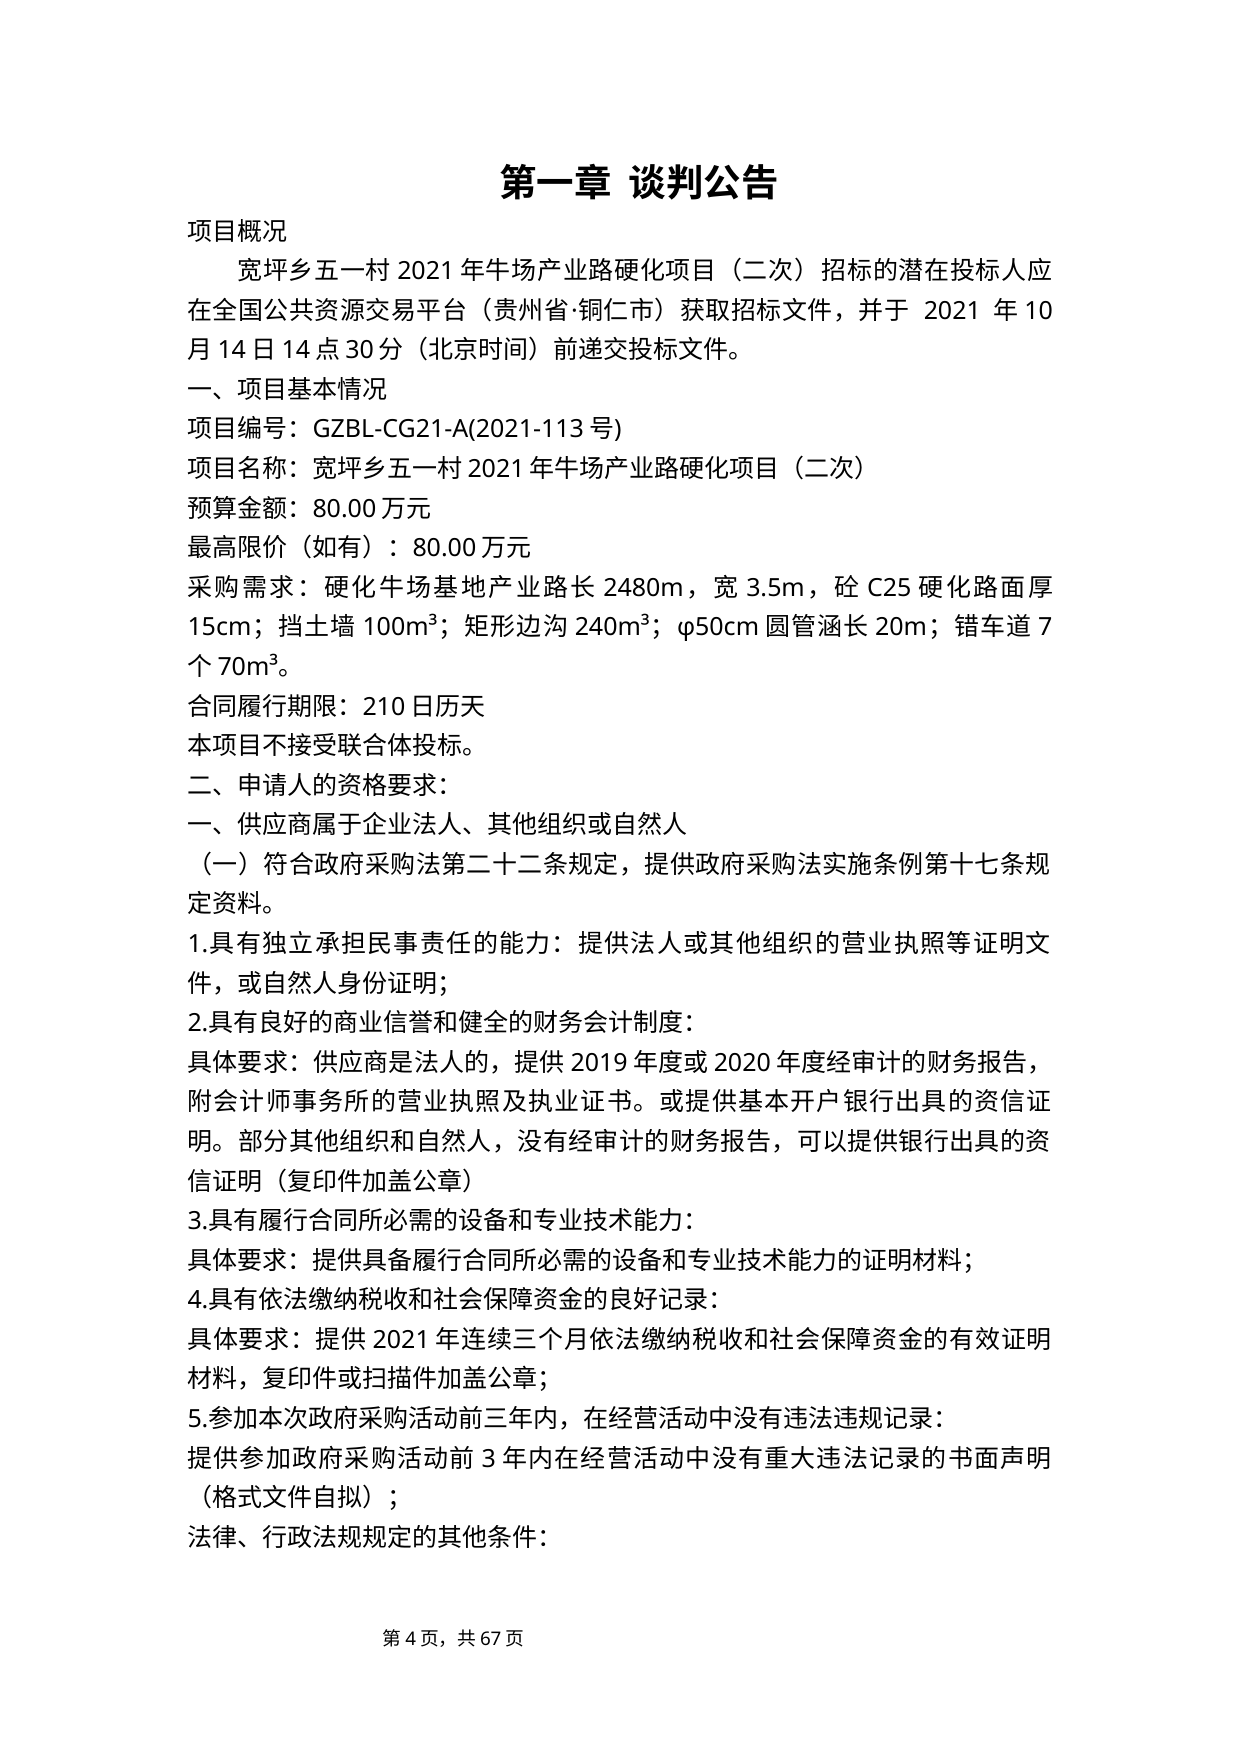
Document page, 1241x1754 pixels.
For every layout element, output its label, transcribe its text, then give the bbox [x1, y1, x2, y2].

text 具体要求：提供2021年连续三个月依法缴纳税收和社会保障资金的有效证明材料，复印件或扫描件加盖公章； [187, 1317, 1053, 1396]
text 第一章 谈判公告 [187, 150, 1053, 208]
text 项目名称：宽坪乡五一村2021年牛场产业路硬化项目（二次） [187, 446, 1053, 485]
text 项目编号：GZBL-CG21-A(2021-113号) [187, 406, 1053, 446]
text 合同履行期限：210日历天 [187, 683, 1053, 723]
text 2.具有良好的商业信誉和健全的财务会计制度： [187, 1000, 1053, 1039]
text 4.具有依法缴纳税收和社会保障资金的良好记录： [187, 1277, 1053, 1317]
text 采购需求：硬化牛场基地产业路长2480m，宽3.5m，砼C25硬化路面厚15cm；挡土墙100m³；矩形边沟240m³；φ50cm圆管涵长20m；错车道7个70m³。 [187, 564, 1053, 683]
text 法律、行政法规规定的其他条件： [187, 1514, 1053, 1554]
text 项目概况 [187, 208, 1053, 248]
text 3.具有履行合同所必需的设备和专业技术能力： [187, 1198, 1053, 1237]
text 5.参加本次政府采购活动前三年内，在经营活动中没有违法违规记录： [187, 1396, 1053, 1435]
text 一、项目基本情况 [187, 367, 1053, 406]
text （一）符合政府采购法第二十二条规定，提供政府采购法实施条例第十七条规定资料。 [187, 842, 1053, 921]
text 预算金额：80.00万元 [187, 485, 1053, 525]
text 一、供应商属于企业法人、其他组织或自然人 [187, 802, 1053, 842]
text 1.具有独立承担民事责任的能力：提供法人或其他组织的营业执照等证明文件，或自然人身份证明； [187, 921, 1053, 1000]
text 二、申请人的资格要求： [187, 762, 1053, 802]
text 宽坪乡五一村2021年牛场产业路硬化项目（二次）招标的潜在投标人应在全国公共资源交易平台（贵州省·铜仁市）获取招标文件，并于 2021 年10月14日 14点30分（北京时间）前递交投标文件。 [187, 248, 1053, 367]
text 具体要求：提供具备履行合同所必需的设备和专业技术能力的证明材料； [187, 1237, 1053, 1277]
text 本项目不接受联合体投标。 [187, 723, 1053, 762]
text 最高限价（如有）：80.00万元 [187, 525, 1053, 564]
text 具体要求：供应商是法人的，提供2019年度或2020年度经审计的财务报告，附会计师事务所的营业执照及执业证书。或提供基本开户银行出具的资信证明。部分其他组织和自然人，没有经审计的财务报告，可以提供银行出具的资信证明（复印件加盖公章） [187, 1039, 1053, 1198]
text 提供参加政府采购活动前3年内在经营活动中没有重大违法记录的书面声明（格式文件自拟）； [187, 1435, 1053, 1514]
